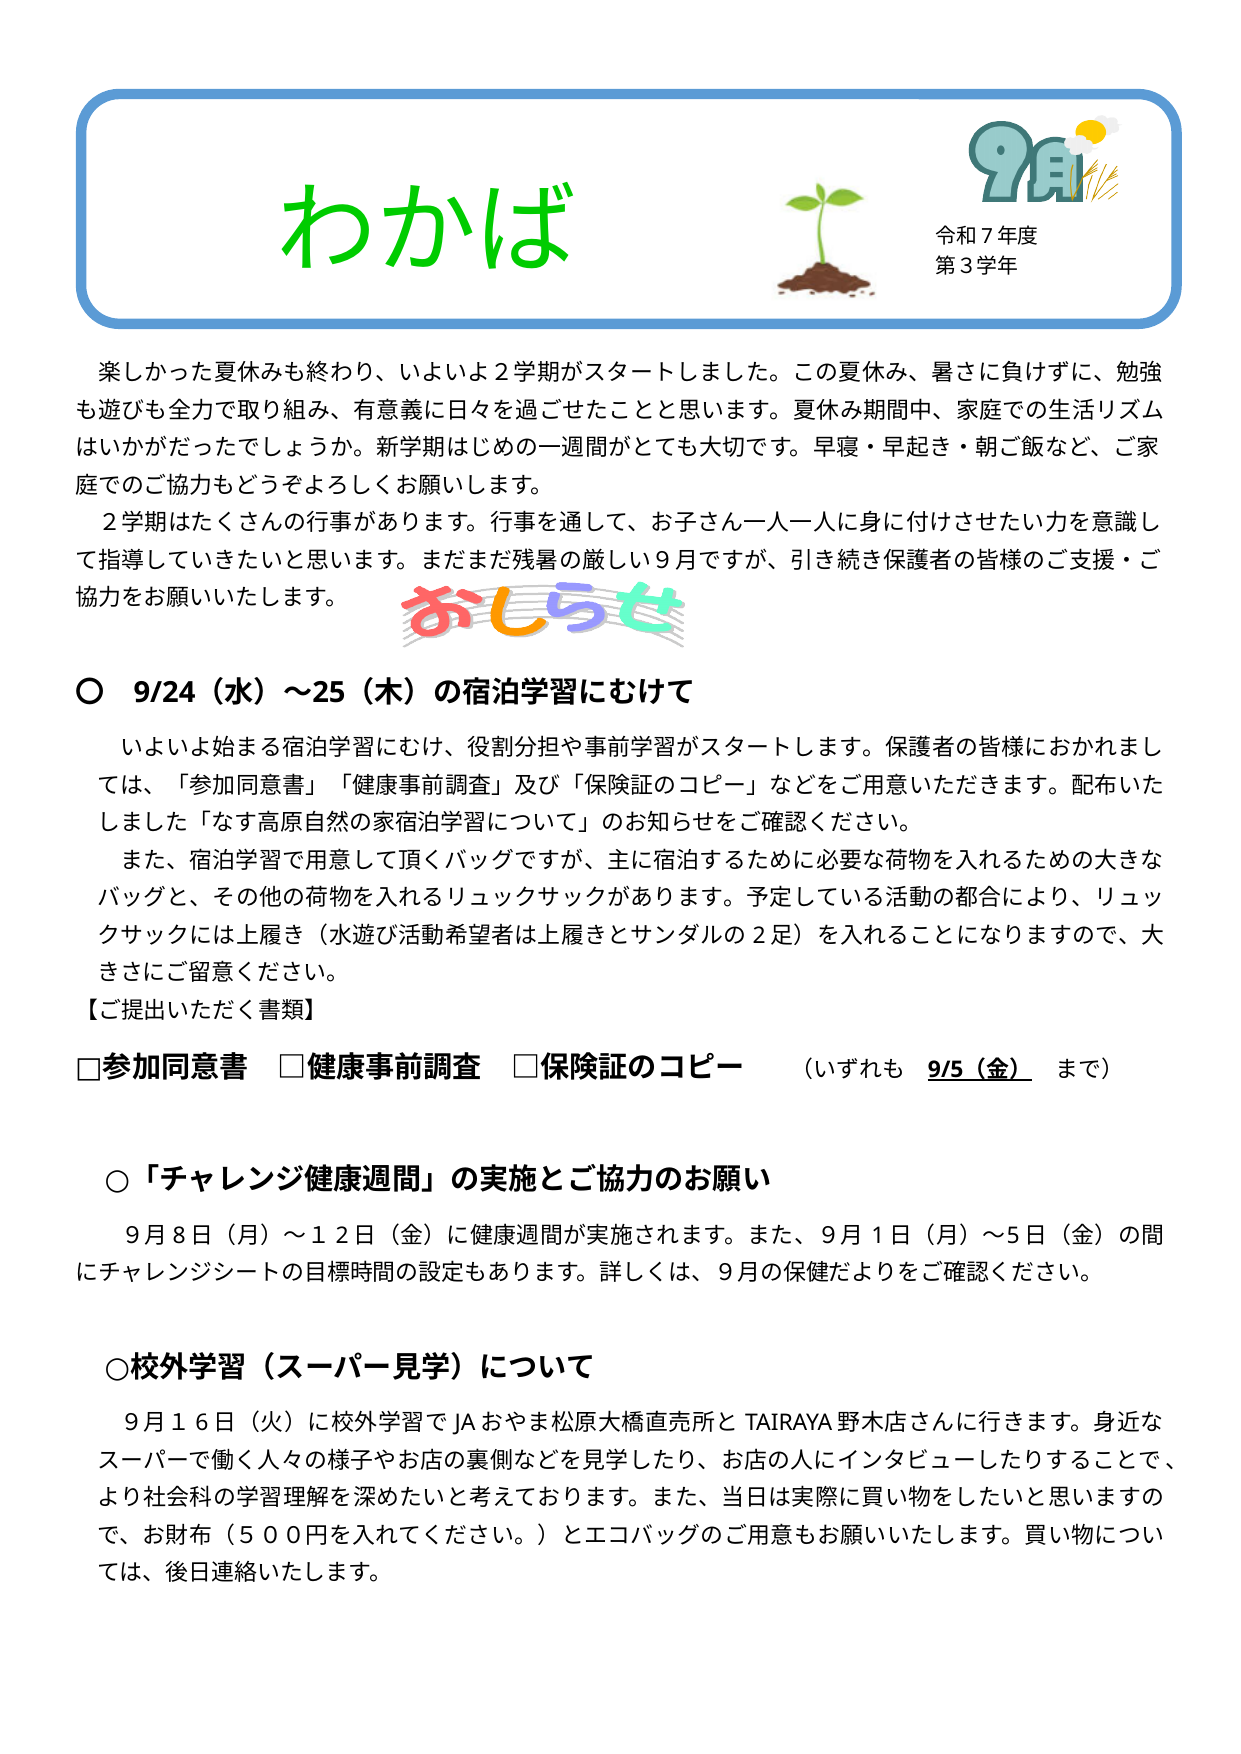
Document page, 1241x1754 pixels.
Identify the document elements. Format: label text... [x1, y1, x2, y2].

text ９月１6日（火）に校外学習でJAおやま松原大橋直売所とTAIRAYA野木店さんに行きます。身近なスーパーで働く人々の様子やお店の裏側などを見学したり、お店の人にインタビューしたりすることで、より社会科の学習理解を深めたいと考えております。また、当日は実際に買い物をしたいと思いますので、お財布（５００円を入れてください。）とエコバッグのご用意もお願いいたします。買い物については、後日連絡いたします。 [97, 1402, 1165, 1589]
text 【ご提出いただく書類】 [75, 989, 1165, 1027]
text ○校外学習（スーパー見学）について [75, 1327, 1165, 1402]
text 楽しかった夏休みも終わり、いよいよ２学期がスタートしました。この夏休み、暑さに負けずに、勉強も遊びも全力で取り組み、有意義に日々を過ごせたことと思います。夏休み期間中、家庭での生活リズムはいかがだったでしょうか。新学期はじめの一週間がとても大切です。早寝・早起き・朝ご飯など、ご家庭でのご協力もどうぞよろしくお願いします。 [75, 352, 1165, 502]
text ○「チャレンジ健康週間」の実施とご協力のお願い [75, 1139, 1165, 1214]
text ９月8日（月）～１2日（金）に健康週間が実施されます。また、９月1日（月）～5日（金）の間にチャレンジシートの目標時間の設定もあります。詳しくは、９月の保健だよりをご確認ください。 [75, 1214, 1165, 1289]
text 〇 9/24（水）～25（木）の宿泊学習にむけて [75, 652, 1165, 727]
text ２学期はたくさんの行事があります。行事を通して、お子さん一人一人に身に付けさせたい力を意識して指導していきたいと思います。まだまだ残暑の厳しい９月ですが、引き続き保護者の皆様のご支援・ご協力をお願いいたします。 [75, 502, 1165, 614]
text また、宿泊学習で用意して頂くバッグですが、主に宿泊するために必要な荷物を入れるための大きなバッグと、その他の荷物を入れるリュックサックがあります。予定している活動の都合により、リュックサックには上履き（水遊び活動希望者は上履きとサンダルの2足）を入れることになりますので、大きさにご留意ください。 [97, 839, 1165, 989]
text いよいよ始まる宿泊学習にむけ、役割分担や事前学習がスタートします。保護者の皆様におかれましては、「参加同意書」「健康事前調査」及び「保険証のコピー」などをご用意いただきます。配布いたしました「なす高原自然の家宿泊学習について」のお知らせをご確認ください。 [97, 727, 1165, 839]
picture [968, 114, 1125, 204]
picture [400, 581, 686, 648]
picture [765, 153, 891, 310]
text □参加同意書 □健康事前調査 □保険証のコピー （いずれも 9/5（金） まで） [75, 1027, 1165, 1102]
